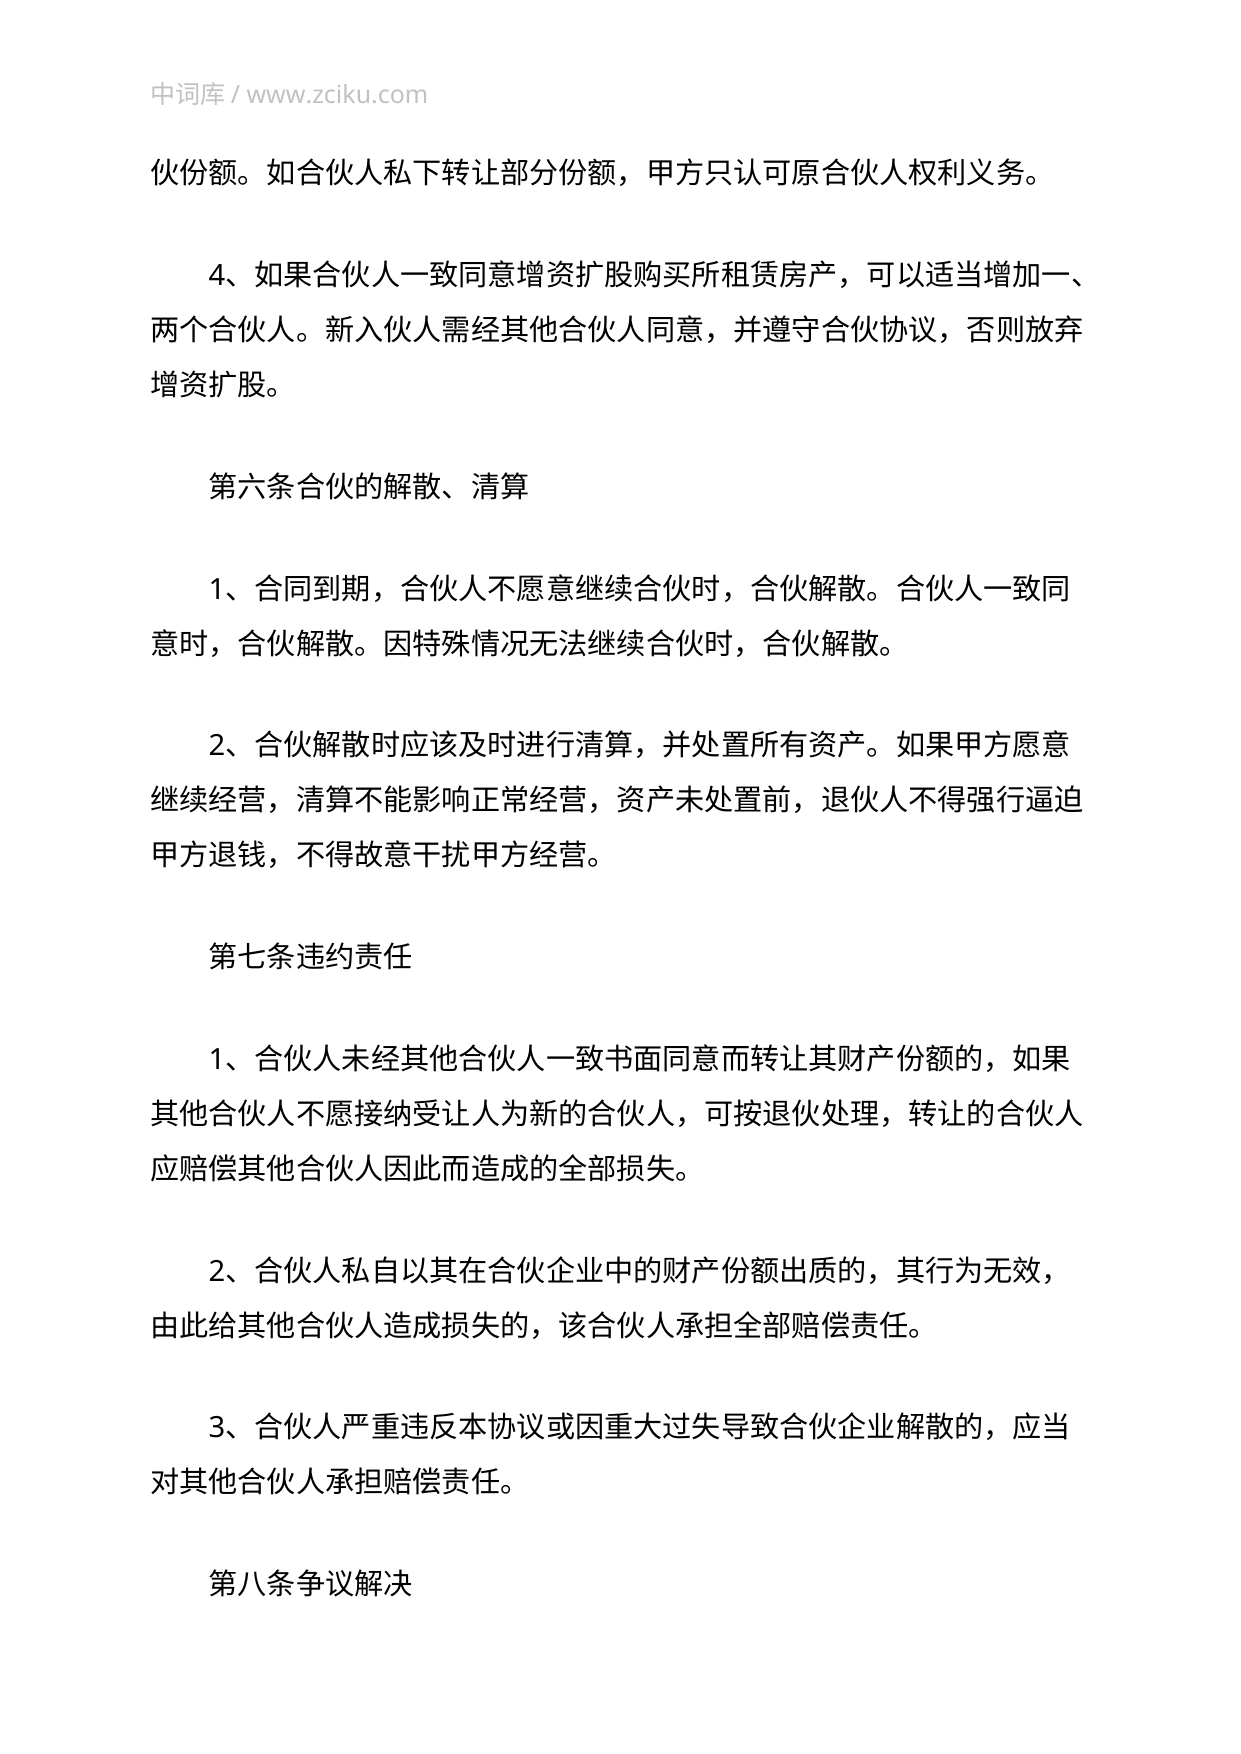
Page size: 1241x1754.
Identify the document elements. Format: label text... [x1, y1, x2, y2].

text 3、合伙人严重违反本协议或因重大过失导致合伙企业解散的，应当对其他合伙人承担赔偿责任。 [150, 1404, 1090, 1501]
text 1、合同到期，合伙人不愿意继续合伙时，合伙解散。合伙人一致同意时，合伙解散。因特殊情况无法继续合伙时，合伙解散。 [150, 565, 1090, 662]
text 4、如果合伙人一致同意增资扩股购买所租赁房产，可以适当增加一、两个合伙人。新入伙人需经其他合伙人同意，并遵守合伙协议，否则放弃增资扩股。 [150, 252, 1090, 404]
text 第七条违约责任 [150, 934, 1090, 976]
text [150, 150, 1090, 192]
text 2、合伙人私自以其在合伙企业中的财产份额出质的，其行为无效，由此给其他合伙人造成损失的，该合伙人承担全部赔偿责任。 [150, 1247, 1090, 1344]
text 1、合伙人未经其他合伙人一致书面同意而转让其财产份额的，如果其他合伙人不愿接纳受让人为新的合伙人，可按退伙处理，转让的合伙人应赔偿其他合伙人因此而造成的全部损失。 [150, 1035, 1090, 1188]
text 2、合伙解散时应该及时进行清算，并处置所有资产。如果甲方愿意继续经营，清算不能影响正常经营，资产未处置前，退伙人不得强行逼迫甲方退钱，不得故意干扰甲方经营。 [150, 722, 1090, 874]
text 第六条合伙的解散、清算 [150, 463, 1090, 506]
text 第八条争议解决 [150, 1561, 1090, 1603]
